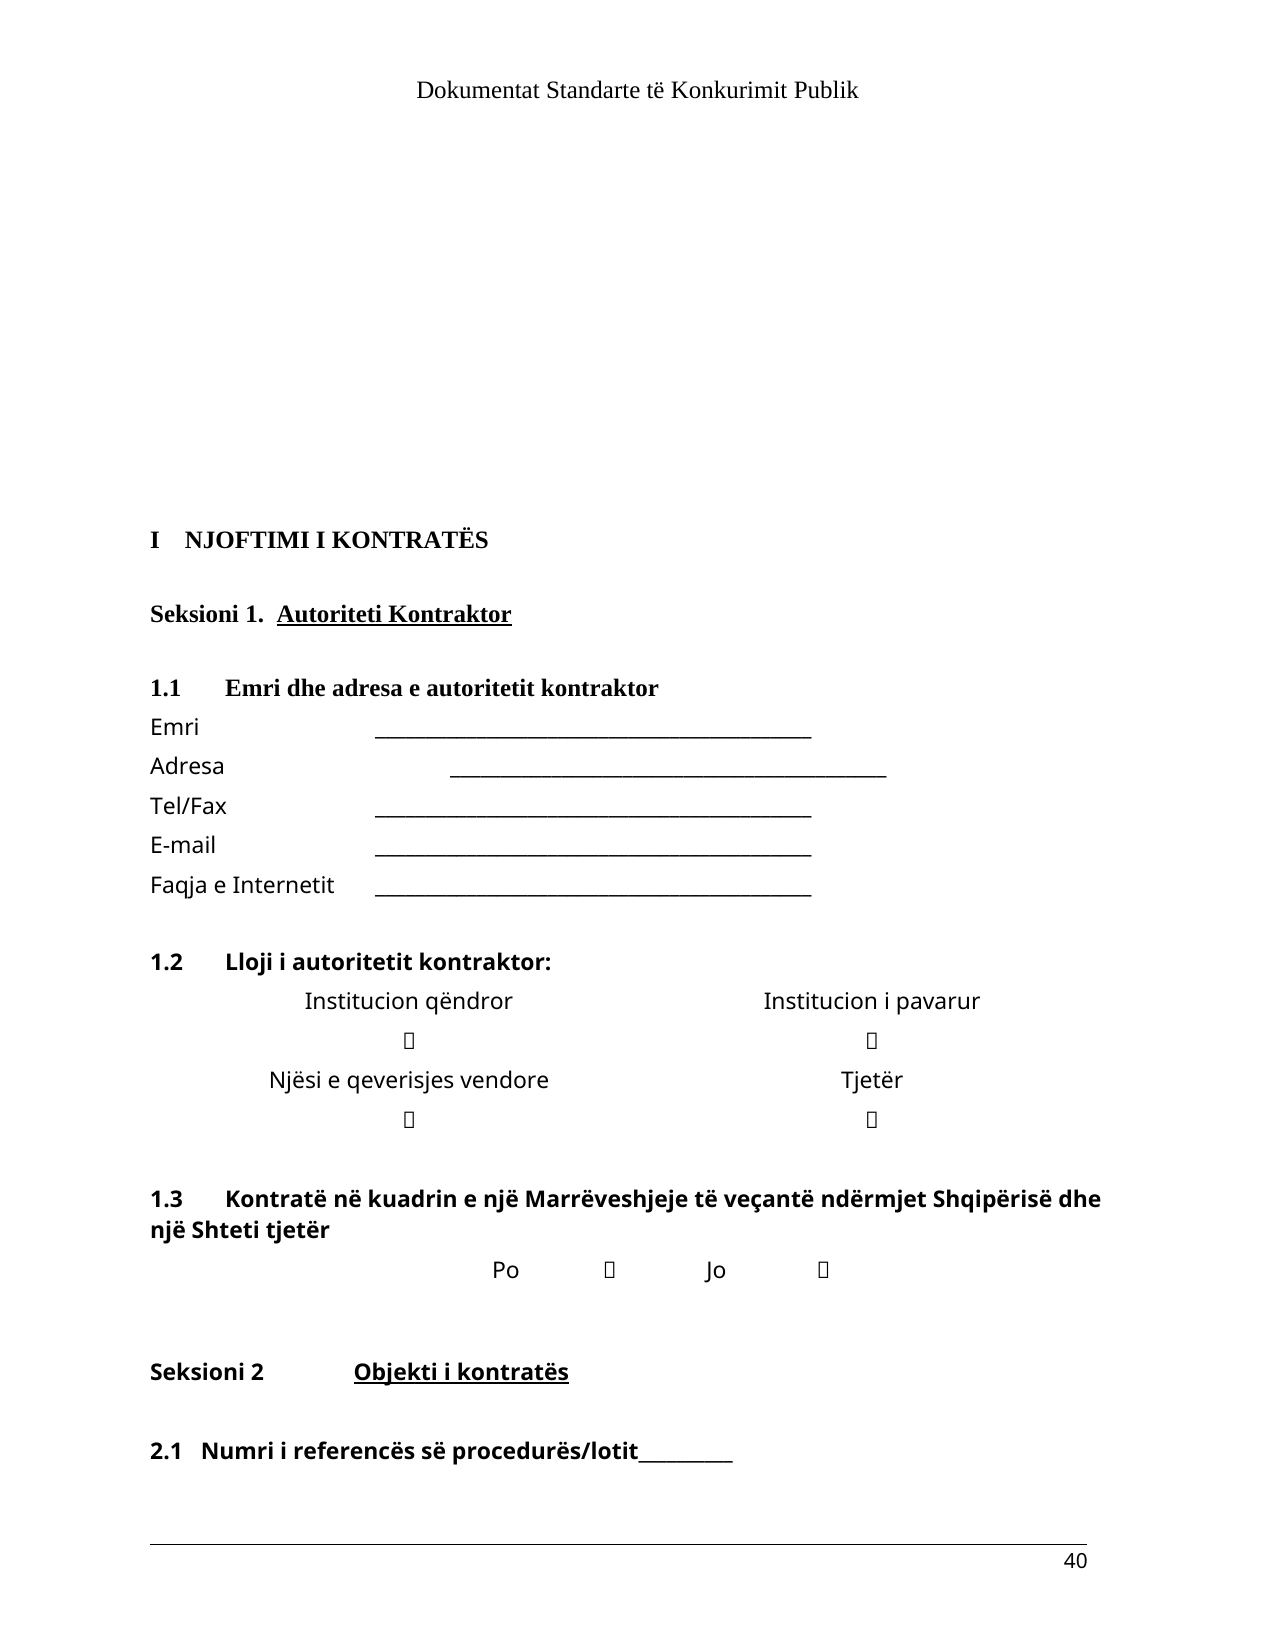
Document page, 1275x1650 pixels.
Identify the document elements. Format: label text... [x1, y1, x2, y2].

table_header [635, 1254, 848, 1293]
text Seksioni 1. Autoriteti Kontraktor [150, 599, 1125, 628]
text Emri ___________________________________________ [150, 710, 1125, 742]
text 2.1 Numri i referencës së procedurës/lotit__________ [150, 1435, 1125, 1466]
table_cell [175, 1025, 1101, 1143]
text Seksioni 2 Objekti i kontratës [150, 1356, 1125, 1387]
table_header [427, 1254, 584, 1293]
text E-mail ___________________________________________ [150, 829, 1125, 860]
list 1.1 Emri dhe adresa e autoritetit kontraktor [150, 673, 1125, 702]
text I NJOFTIMI I KONTRATËS [150, 525, 1125, 554]
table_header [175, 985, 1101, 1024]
text 1.3 Kontratë në kuadrin e një Marrëveshjeje të veçantë ndërmjet Shqipërisë dhe një Shteti tjetër [150, 1183, 1125, 1245]
text 1.2 Lloji i autoritetit kontraktor: [150, 945, 1125, 977]
text Adresa ___________________________________________ [150, 750, 1125, 781]
text Tel/Fax ___________________________________________ [150, 789, 1125, 821]
text Faqja e Internetit ___________________________________________ [150, 869, 1125, 900]
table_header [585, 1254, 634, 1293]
